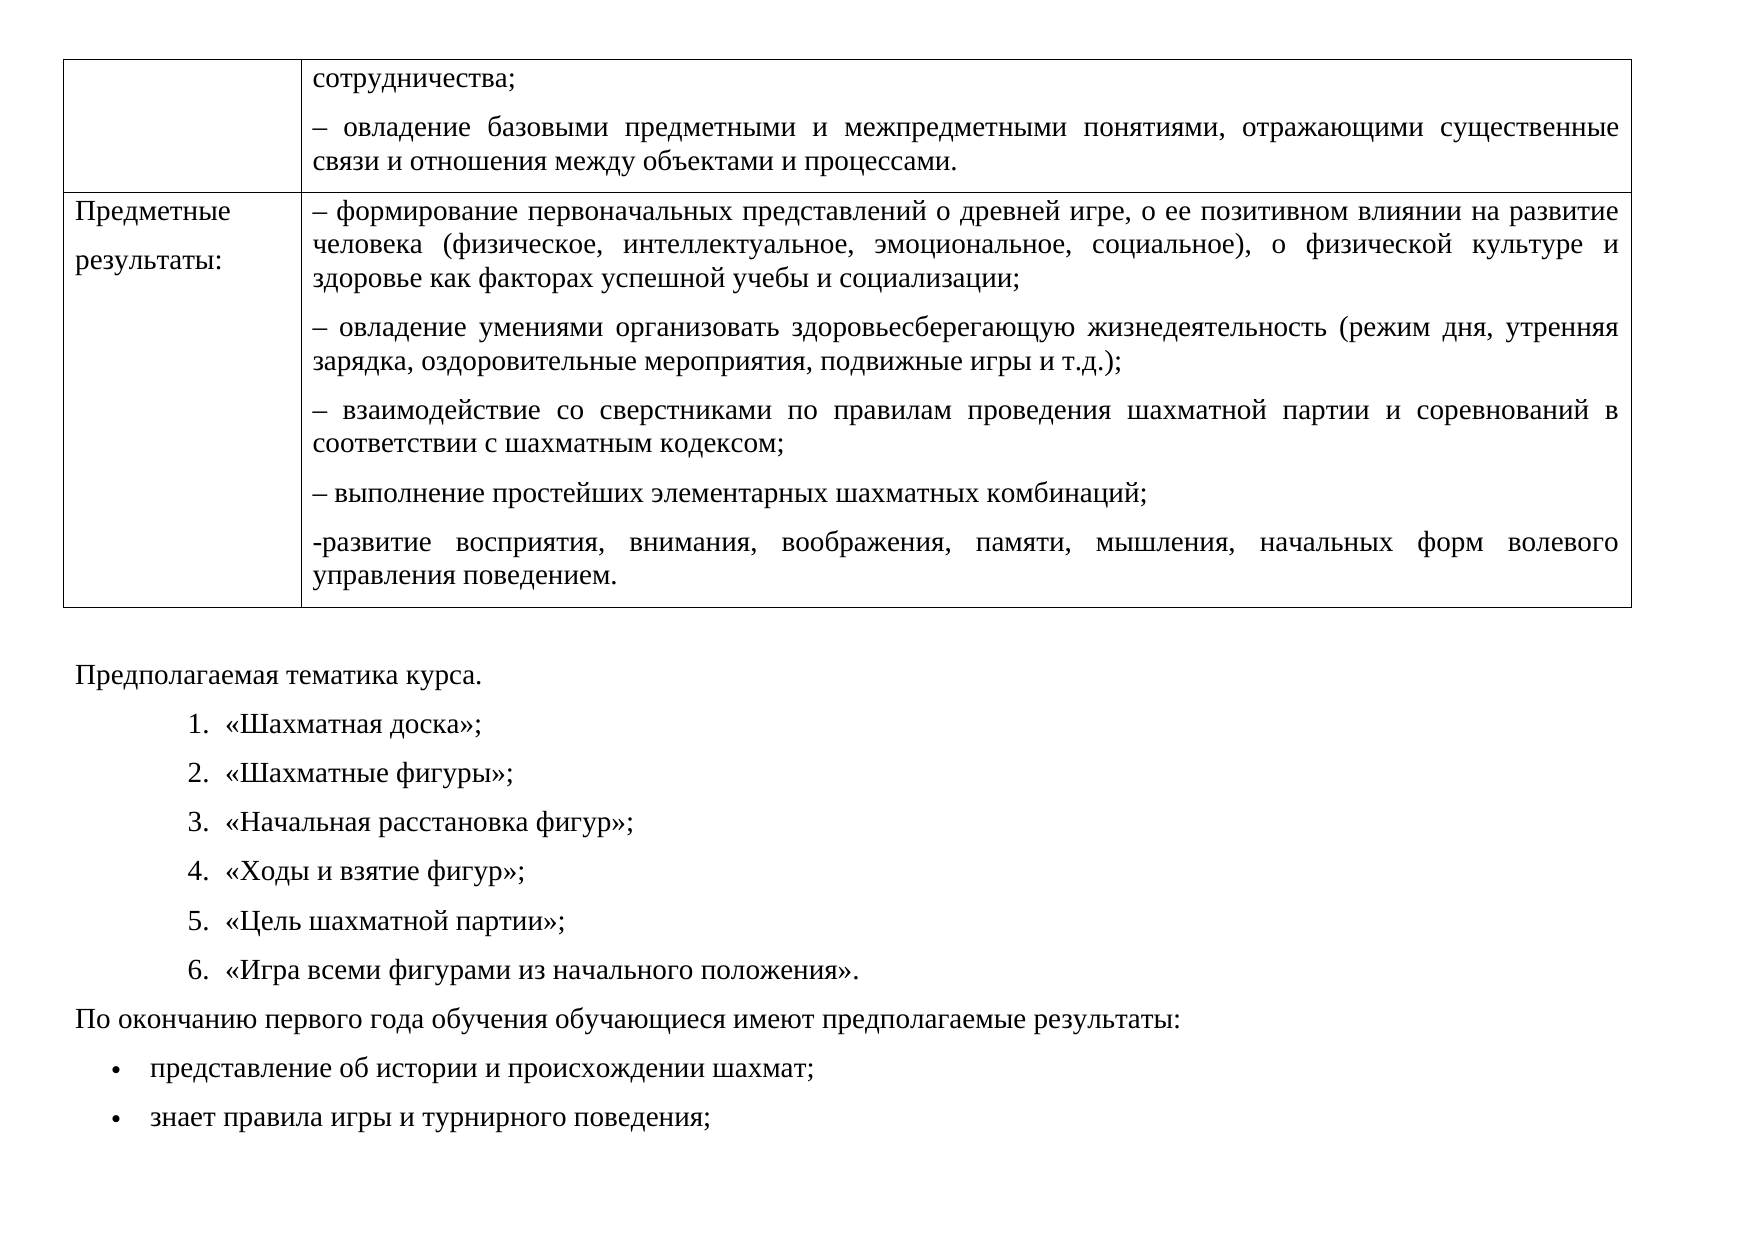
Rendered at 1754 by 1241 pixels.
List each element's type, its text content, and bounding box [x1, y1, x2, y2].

list знает правила игры и турнирного поведения; [112, 1099, 1679, 1133]
list «Цель шахматной партии»; [187, 903, 1679, 936]
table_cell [302, 60, 1631, 192]
text По окончанию первого года обучения обучающиеся имеют предполагаемые результаты: [75, 1001, 1679, 1034]
list «Шахматная доска»; [187, 706, 1679, 739]
list «Начальная расстановка фигур»; [187, 804, 1679, 838]
list «Шахматные фигуры»; [187, 755, 1679, 789]
list «Ходы и взятие фигур»; [187, 853, 1679, 887]
table_cell – формирование первоначальных представлений о древней игре, о ее позитивном влиянии на развитие человека (физическое, интеллектуальное, эмоциональное, социальное), о физической культуре и здоровье как факторах успешной учебы и социализации; – овладение умениями организовать здоровьесберегающую жизнедеятельность (режим дня, утренняя зарядка, оздоровительные мероприятия, подвижные игры и т.д.); – взаимодействие со сверстниками по правилам проведения шахматной партии и соревнований в соответствии с шахматным кодексом; – выполнение простейших элементарных шахматных комбинаций; -развитие восприятия, внимания, воображения, памяти, мышления, начальных форм волевого управления поведением. [302, 193, 1631, 607]
table_cell Предметные результаты: [64, 193, 301, 607]
text Предполагаемая тематика курса. [75, 657, 1679, 690]
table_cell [64, 60, 301, 192]
list «Игра всеми фигурами из начального положения». [187, 952, 1679, 985]
list представление об истории и происхождении шахмат; [112, 1050, 1679, 1084]
